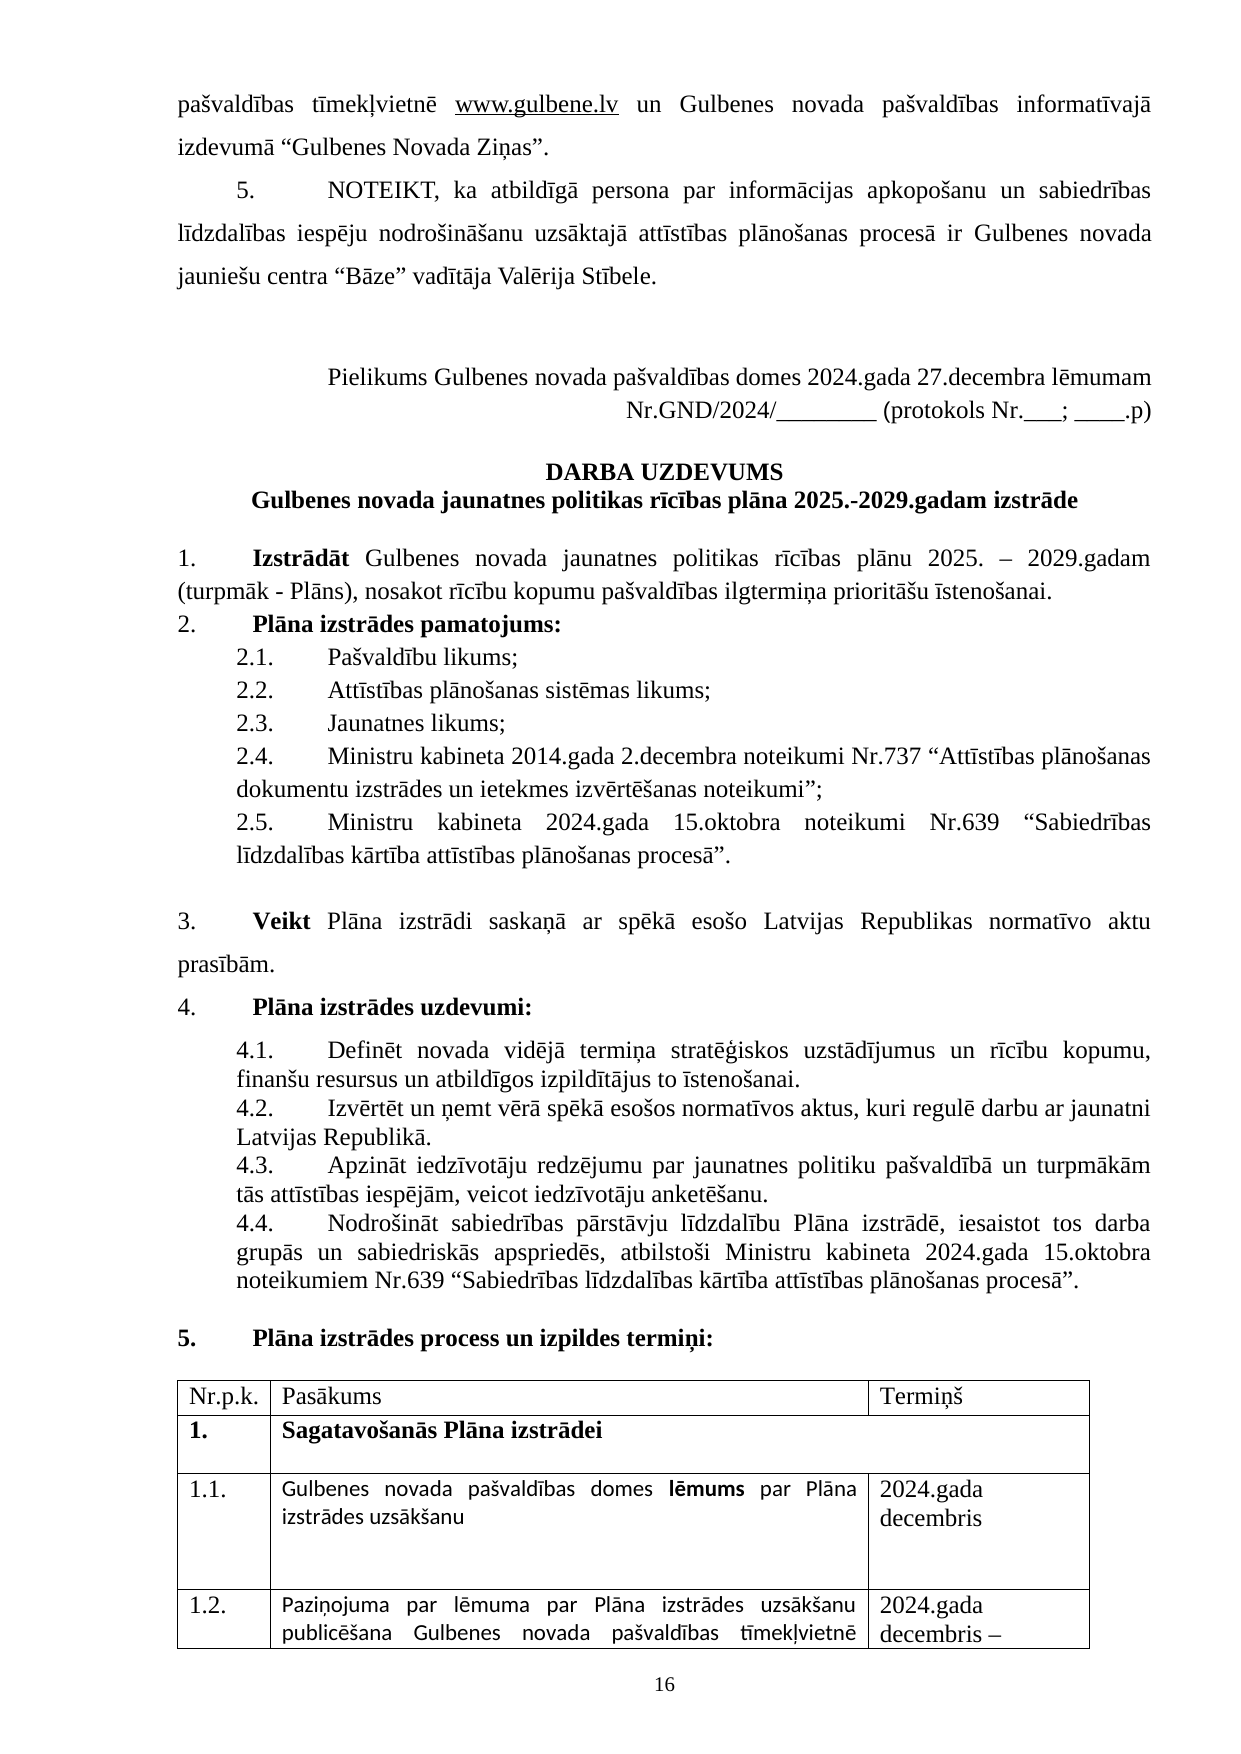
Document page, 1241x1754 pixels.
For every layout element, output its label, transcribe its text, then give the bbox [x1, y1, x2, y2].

list Izstrādāt Gulbenes novada jaunatnes politikas rīcības plānu 2025. – 2029.gadam (turpmāk - Plāns), nosakot rīcību kopumu pašvaldības ilgtermiņa prioritāšu īstenošanai. [177, 543, 1152, 604]
table_cell 1.2. [178, 1590, 270, 1648]
list Nodrošināt sabiedrības pārstāvju līdzdalību Plāna izstrādē, iesaistot tos darba grupās un sabiedriskās apspriedēs, atbilstoši Ministru kabineta 2024.gada 15.oktobra noteikumiem Nr.639 “Sabiedrības līdzdalības kārtība attīstības plānošanas procesā”. [236, 1208, 1152, 1294]
list Jaunatnes likums; [236, 708, 1152, 737]
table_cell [869, 1590, 1089, 1648]
table_cell Gulbenes novada pašvaldības domes lēmums par Plāna izstrādes uzsākšanu [271, 1474, 868, 1589]
text DARBA UZDEVUMS [177, 457, 1152, 485]
text Nr.GND/2024/________ (protokols Nr.___; ____.p) [177, 395, 1152, 423]
list Plāna izstrādes process un izpildes termiņi: [177, 1323, 1152, 1352]
table_cell 2024.gada decembris [869, 1474, 1089, 1589]
list Ministru kabineta 2014.gada 2.decembra noteikumi Nr.737 “Attīstības plānošanas dokumentu izstrādes un ietekmes izvērtēšanas noteikumi”; [236, 741, 1152, 803]
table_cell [271, 1590, 868, 1648]
list Izvērtēt un ņemt vērā spēkā esošos normatīvos aktus, kuri regulē darbu ar jaunatni Latvijas Republikā. [236, 1093, 1152, 1150]
list NOTEIKT, ka atbildīgā persona par informācijas apkopošanu un sabiedrības līdzdalības iespēju nodrošināšanu uzsāktajā attīstības plānošanas procesā ir Gulbenes novada jauniešu centra “Bāze” vadītāja Valērija Stībele. [177, 175, 1152, 290]
table_header Nr.p.k. [178, 1381, 270, 1414]
table_cell 1. [178, 1416, 270, 1473]
list Apzināt iedzīvotāju redzējumu par jaunatnes politiku pašvaldībā un turpmākām tās attīstības iespējām, veicot iedzīvotāju anketēšanu. [236, 1150, 1152, 1208]
table_cell 1.1. [178, 1474, 270, 1589]
list Definēt novada vidējā termiņa stratēģiskos uzstādījumus un rīcību kopumu, finanšu resursus un atbildīgos izpildītājus to īstenošanai. [236, 1035, 1152, 1093]
list Attīstības plānošanas sistēmas likums; [236, 675, 1152, 704]
table_cell Sagatavošanās Plāna izstrādei [271, 1416, 1089, 1473]
list Ministru kabineta 2024.gada 15.oktobra noteikumi Nr.639 “Sabiedrības līdzdalības kārtība attīstības plānošanas procesā”. [236, 807, 1152, 869]
text Pielikums Gulbenes novada pašvaldības domes 2024.gada 27.decembra lēmumam [177, 362, 1152, 391]
table_header Termiņš [869, 1381, 1089, 1414]
list Plāna izstrādes uzdevumi: [177, 992, 1152, 1021]
text Gulbenes novada jaunatnes politikas rīcības plāna 2025.-2029.gadam izstrāde [177, 485, 1152, 514]
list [177, 89, 1152, 161]
table_header Pasākums [271, 1381, 868, 1414]
list Plāna izstrādes pamatojums: [177, 609, 1152, 638]
list Pašvaldību likums; [236, 642, 1152, 671]
list Veikt Plāna izstrādi saskaņā ar spēkā esošo Latvijas Republikas normatīvo aktu prasībām. [177, 906, 1152, 978]
